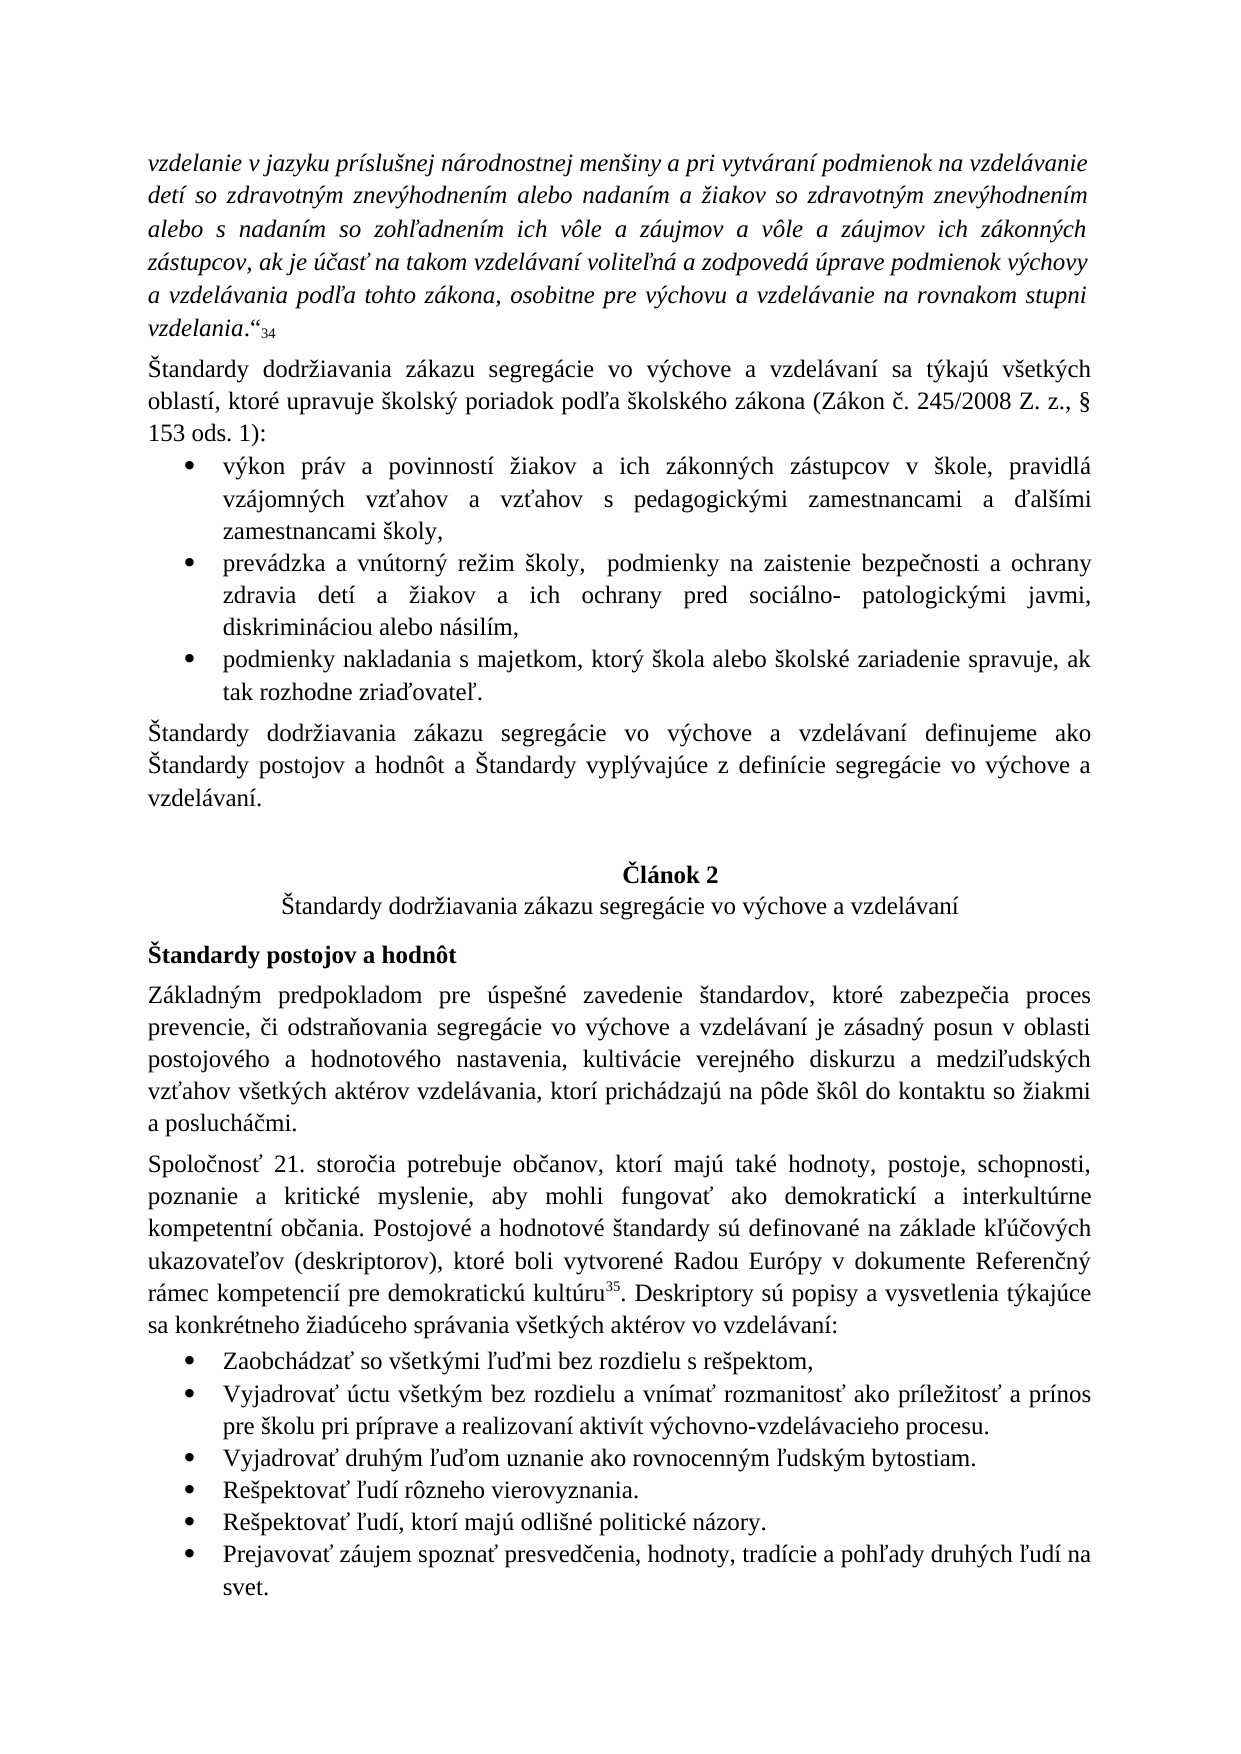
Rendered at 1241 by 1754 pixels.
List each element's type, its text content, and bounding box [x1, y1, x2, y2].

list výkon práv a povinností žiakov a ich zákonných zástupcov v škole, pravidlá vzájomných vzťahov a vzťahov s pedagogickými zamestnancami a ďalšími zamestnancami školy, [185, 451, 1092, 544]
text Štandardy postojov a hodnôt [148, 940, 1092, 968]
list Zaobchádzať so všetkými ľuďmi bez rozdielu s rešpektom, [185, 1346, 1092, 1375]
text Spoločnosť 21. storočia potrebuje občanov, ktorí majú také hodnoty, postoje, schopnosti, poznanie a kritické myslenie, aby mohli fungovať ako demokratickí a interkultúrne kompetentní občania. Postojové a hodnotové štandardy sú definované na základe kľúčových ukazovateľov (deskriptorov), ktoré boli vytvorené Radou Európy v dokumente Referenčný rámec kompetencií pre demokratickú kultúru35. Deskriptory sú popisy a vysvetlenia týkajúce sa konkrétneho žiadúceho správania všetkých aktérov vo vzdelávaní: [148, 1149, 1092, 1339]
list Vyjadrovať druhým ľuďom uznanie ako rovnocenným ľudským bytostiam. [185, 1443, 1092, 1472]
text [148, 148, 1091, 341]
text Základným predpokladom pre úspešné zavedenie štandardov, ktoré zabezpečia proces prevencie, či odstraňovania segregácie vo výchove a vzdelávaní je zásadný posun v oblasti postojového a hodnotového nastavenia, kultivácie verejného diskurzu a medziľudských vzťahov všetkých aktérov vzdelávania, ktorí prichádzajú na pôde škôl do kontaktu so žiakmi a poslucháčmi. [148, 980, 1092, 1137]
list Prejavovať záujem spoznať presvedčenia, hodnoty, tradície a pohľady druhých ľudí na svet. [185, 1539, 1092, 1601]
list prevádzka a vnútorný režim školy, podmienky na zaistenie bezpečnosti a ochrany zdravia detí a žiakov a ich ochrany pred sociálno- patologickými javmi, diskrimináciou alebo násilím, [185, 548, 1092, 641]
text Článok 2 [248, 860, 1093, 889]
list Rešpektovať ľudí rôzneho vierovyznania. [185, 1475, 1092, 1504]
text Štandardy dodržiavania zákazu segregácie vo výchove a vzdelávaní sa týkajú všetkých oblastí, ktoré upravuje školský poriadok podľa školského zákona (Zákon č. 245/2008 Z. z., § 153 ods. 1): [148, 354, 1092, 447]
list podmienky nakladania s majetkom, ktorý škola alebo školské zariadenie spravuje, ak tak rozhodne zriaďovateľ. [185, 644, 1092, 706]
text Štandardy dodržiavania zákazu segregácie vo výchove a vzdelávaní definujeme ako Štandardy postojov a hodnôt a Štandardy vyplývajúce z definície segregácie vo výchove a vzdelávaní. [148, 718, 1092, 811]
list Rešpektovať ľudí, ktorí majú odlišné politické názory. [185, 1507, 1092, 1536]
list Vyjadrovať úctu všetkým bez rozdielu a vnímať rozmanitosť ako príležitosť a prínos pre školu pri príprave a realizovaní aktivít výchovno-vzdelávacieho procesu. [185, 1379, 1092, 1439]
text Štandardy dodržiavania zákazu segregácie vo výchove a vzdelávaní [148, 891, 1092, 920]
